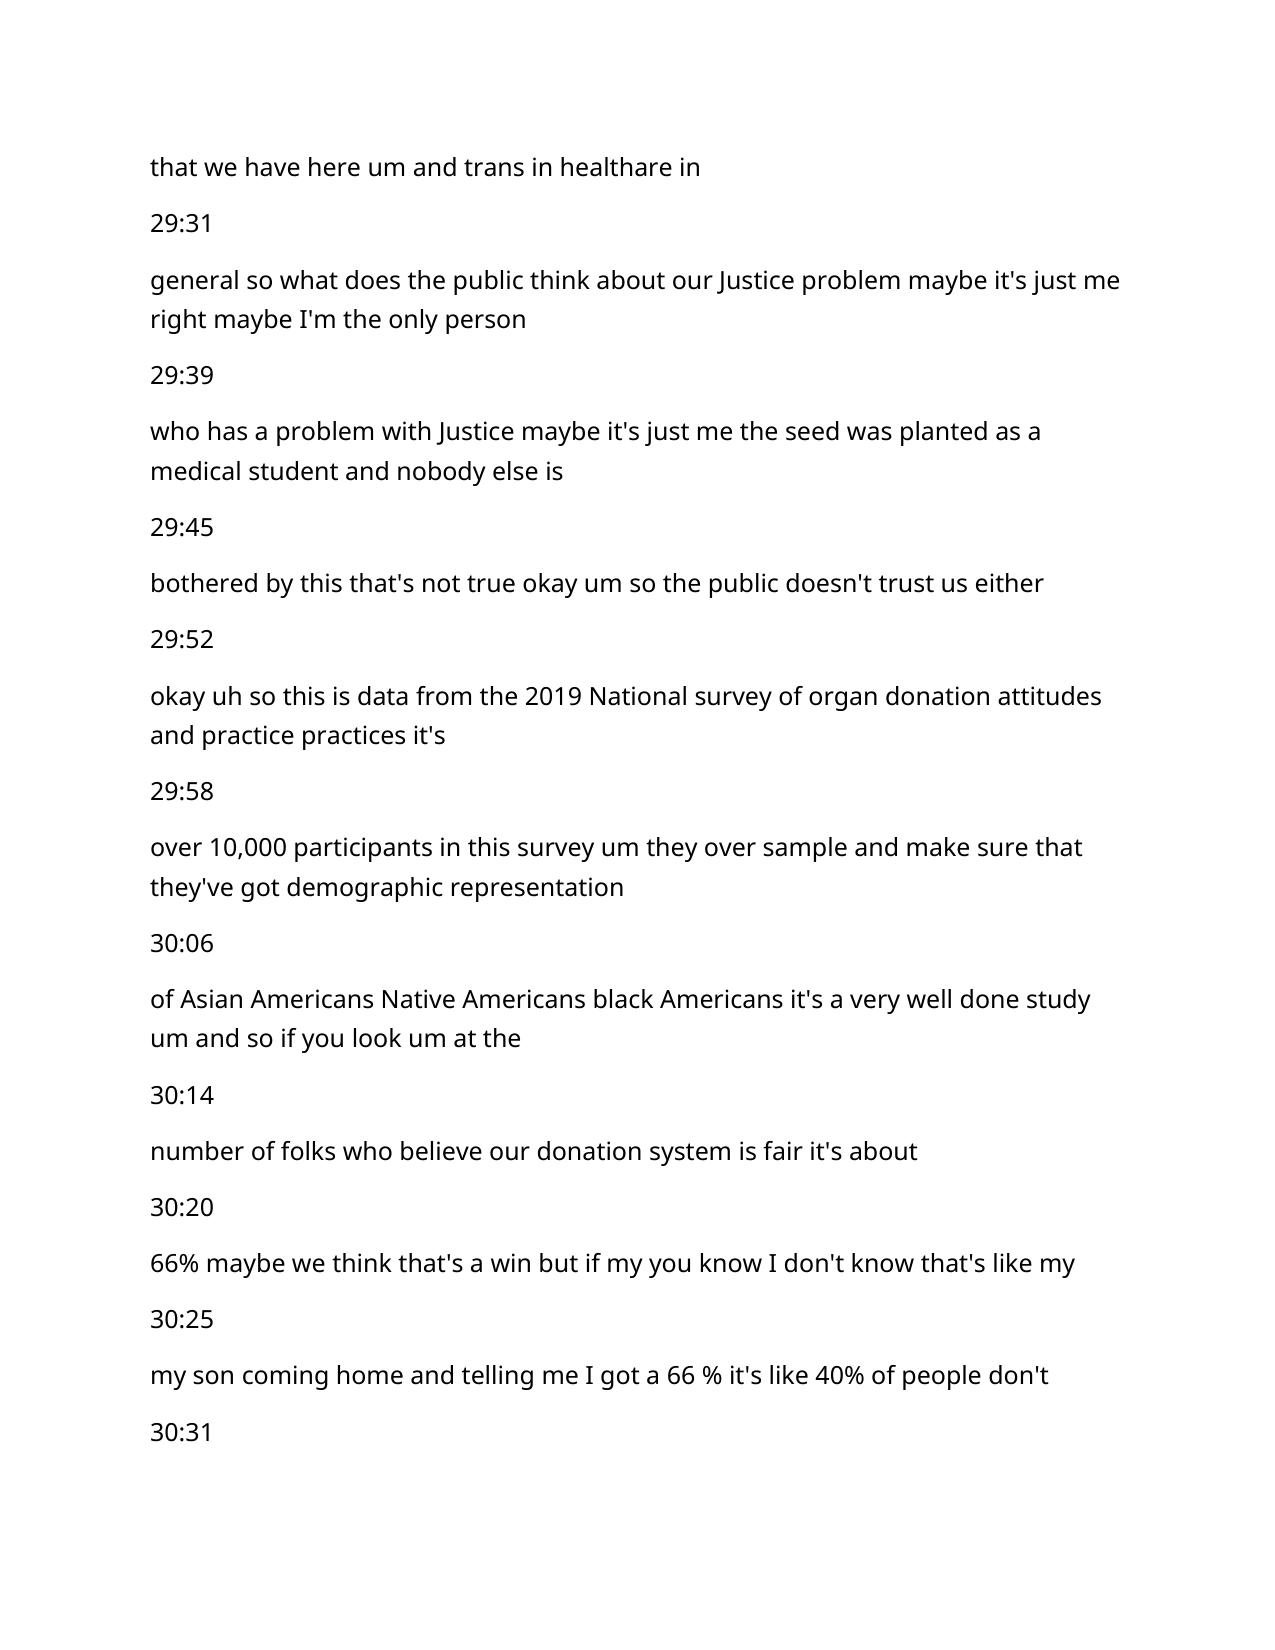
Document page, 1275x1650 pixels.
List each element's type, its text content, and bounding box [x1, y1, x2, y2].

text bothered by this that's not true okay um so the public doesn't trust us either [150, 566, 1125, 600]
text 30:20 [150, 1189, 1125, 1224]
text 29:31 [150, 206, 1125, 240]
text 29:58 [150, 774, 1125, 808]
text that we have here um and trans in healthare in [150, 150, 1125, 184]
text 66% maybe we think that's a win but if my you know I don't know that's like my [150, 1246, 1125, 1280]
text 29:52 [150, 622, 1125, 656]
text my son coming home and telling me I got a 66 % it's like 40% of people don't [150, 1358, 1125, 1392]
text 30:31 [150, 1414, 1125, 1448]
text 30:06 [150, 926, 1125, 959]
text over 10,000 participants in this survey um they over sample and make sure that they've got demographic representation [150, 830, 1125, 903]
text number of folks who believe our donation system is fair it's about [150, 1133, 1125, 1167]
text 29:39 [150, 358, 1125, 392]
text 30:14 [150, 1077, 1125, 1111]
text okay uh so this is data from the 2019 National survey of organ donation attitudes and practice practices it's [150, 678, 1125, 752]
text 29:45 [150, 510, 1125, 544]
text general so what does the public think about our Justice problem maybe it's just me right maybe I'm the only person [150, 262, 1125, 336]
text 30:25 [150, 1302, 1125, 1336]
text of Asian Americans Native Americans black Americans it's a very well done study um and so if you look um at the [150, 982, 1125, 1055]
text who has a problem with Justice maybe it's just me the seed was planted as a medical student and nobody else is [150, 414, 1125, 488]
